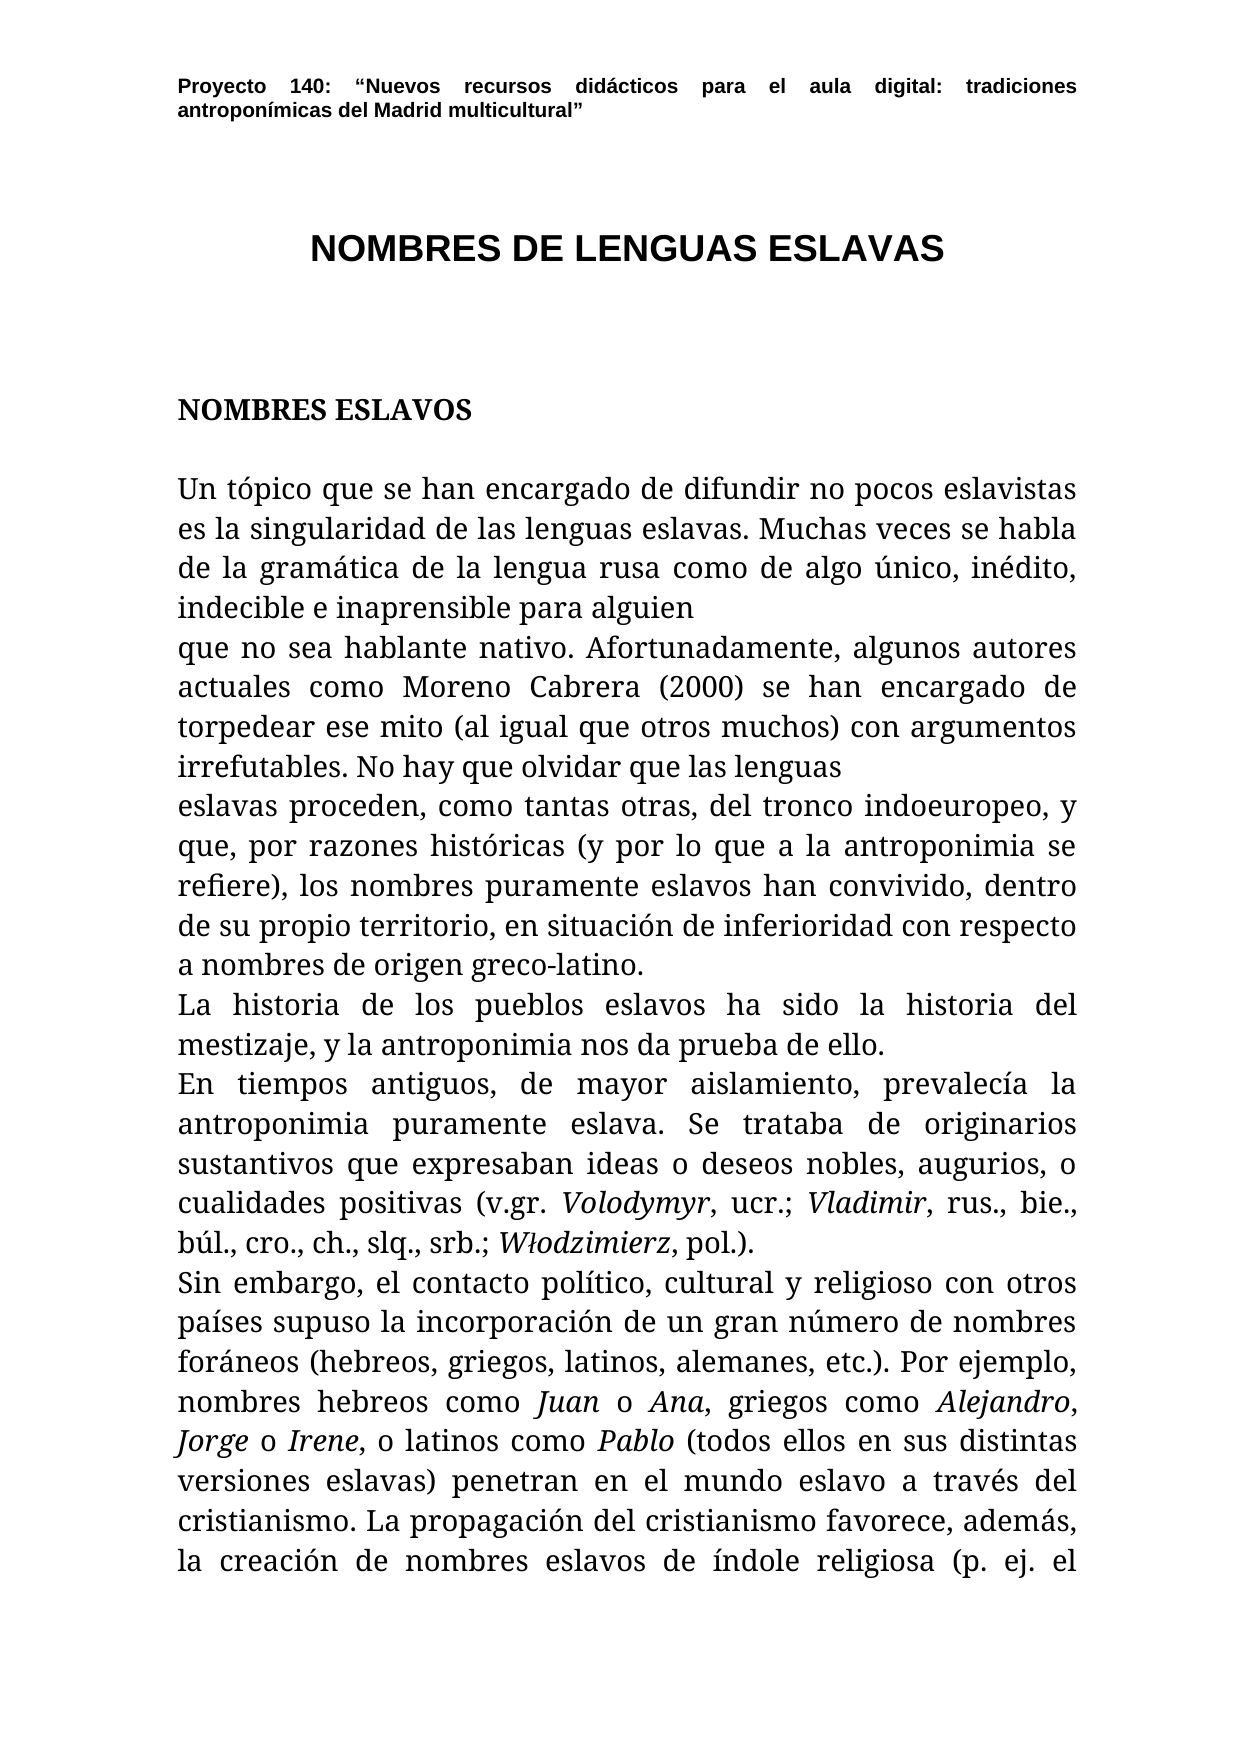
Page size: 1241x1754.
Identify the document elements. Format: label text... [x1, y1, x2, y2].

text En tiempos antiguos, de mayor aislamiento, prevalecía la antroponimia puramente eslava. Se trataba de originarios sustantivos que expresaban ideas o deseos nobles, augurios, o cualidades positivas (v.gr. Volodymyr, ucr.; Vladimir, rus., bie., búl., cro., ch., slq., srb.; Włodzimierz, pol.). [177, 1063, 1078, 1262]
text Un tópico que se han encargado de difundir no pocos eslavistas es la singularidad de las lenguas eslavas. Muchas veces se habla de la gramática de la lengua rusa como de algo único, inédito, indecible e inaprensible para alguien [177, 468, 1078, 627]
text eslavas proceden, como tantas otras, del tronco indoeuropeo, y que, por razones históricas (y por lo que a la antroponimia se refiere), los nombres puramente eslavos han convivido, dentro de su propio territorio, en situación de inferioridad con respecto a nombres de origen greco-latino. [177, 786, 1078, 984]
text NOMBRES DE LENGUAS ESLAVAS [177, 227, 1078, 270]
text La historia de los pueblos eslavos ha sido la historia del mestizaje, y la antroponimia nos da prueba de ello. [177, 984, 1078, 1063]
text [177, 1262, 1078, 1579]
text que no sea hablante nativo. Afortunadamente, algunos autores actuales como Moreno Cabrera (2000) se han encargado de torpedear ese mito (al igual que otros muchos) con argumentos irrefutables. No hay que olvidar que las lenguas [177, 627, 1078, 786]
text NOMBRES ESLAVOS [177, 389, 1078, 428]
